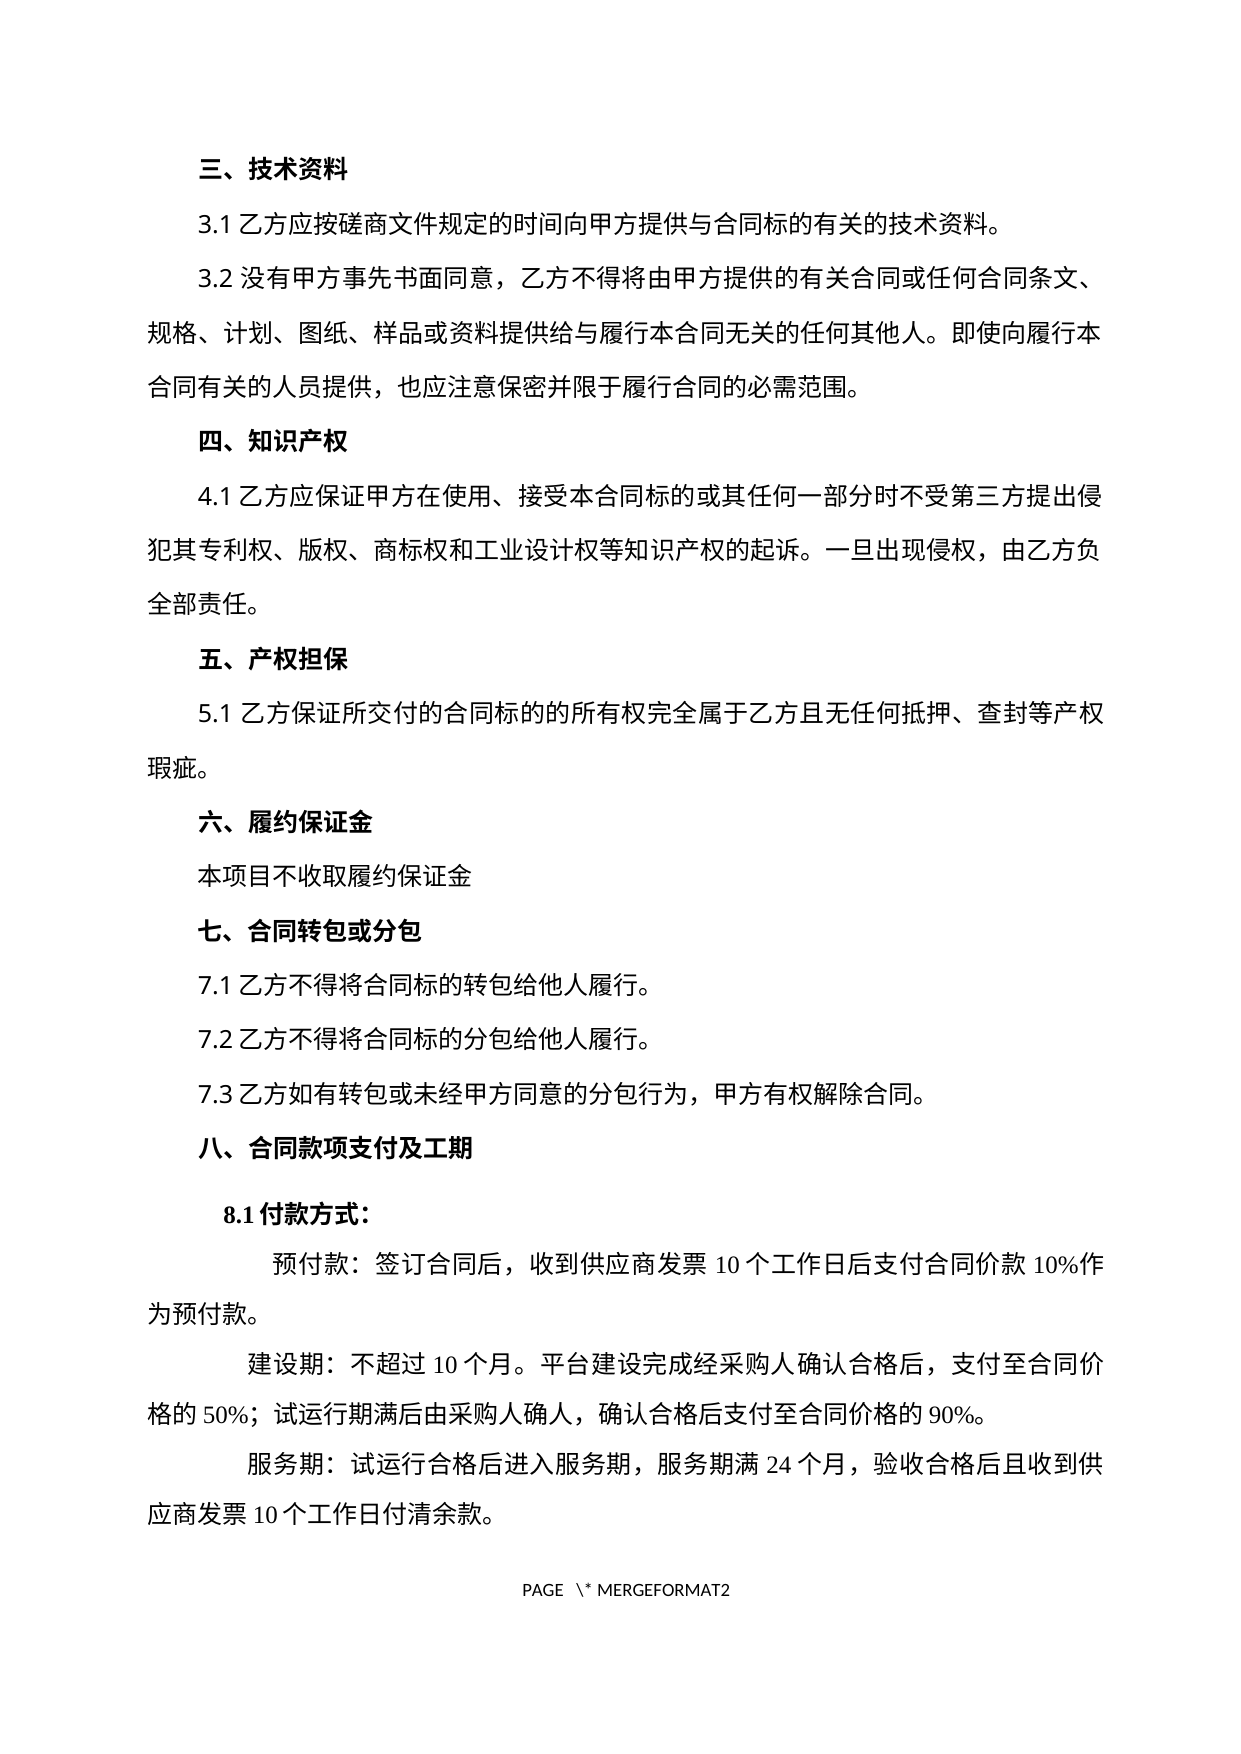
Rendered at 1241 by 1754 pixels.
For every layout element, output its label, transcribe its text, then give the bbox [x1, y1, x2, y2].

text 7.2乙方不得将合同标的分包给他人履行。 [148, 1020, 1104, 1056]
text 服务期：试运行合格后进入服务期，服务期满24个月，验收合格后且收到供应商发票10个工作日付清余款。 [148, 1433, 1104, 1533]
text 预付款：签订合同后，收到供应商发票10个工作日后支付合同价款10%作为预付款。 [148, 1233, 1104, 1333]
text 七、合同转包或分包 [148, 911, 1104, 947]
text 本项目不收取履约保证金 [148, 857, 1104, 893]
text 7.3乙方如有转包或未经甲方同意的分包行为，甲方有权解除合同。 [148, 1074, 1104, 1111]
text 3.2 没有甲方事先书面同意，乙方不得将由甲方提供的有关合同或任何合同条文、规格、计划、图纸、样品或资料提供给与履行本合同无关的任何其他人。即使向履行本合同有关的人员提供，也应注意保密并限于履行合同的必需范围。 [148, 259, 1104, 404]
text 六、履约保证金 [148, 802, 1104, 839]
text 建设期：不超过10个月。平台建设完成经采购人确认合格后，支付至合同价格的50%；试运行期满后由采购人确人，确认合格后支付至合同价格的90%。 [148, 1333, 1104, 1433]
text 八、合同款项支付及工期 [148, 1129, 1104, 1165]
text 5.1 乙方保证所交付的合同标的的所有权完全属于乙方且无任何抵押、查封等产权瑕疵。 [148, 694, 1104, 784]
text 四、知识产权 [148, 422, 1104, 458]
text 五、产权担保 [148, 639, 1104, 676]
text 8.1付款方式： [148, 1183, 1104, 1233]
text 7.1乙方不得将合同标的转包给他人履行。 [148, 966, 1104, 1002]
text 3.1乙方应按磋商文件规定的时间向甲方提供与合同标的有关的技术资料。 [148, 204, 1104, 241]
text 三、技术资料 [148, 150, 1104, 186]
text 4.1乙方应保证甲方在使用、接受本合同标的或其任何一部分时不受第三方提出侵犯其专利权、版权、商标权和工业设计权等知识产权的起诉。一旦出现侵权，由乙方负全部责任。 [148, 476, 1104, 621]
